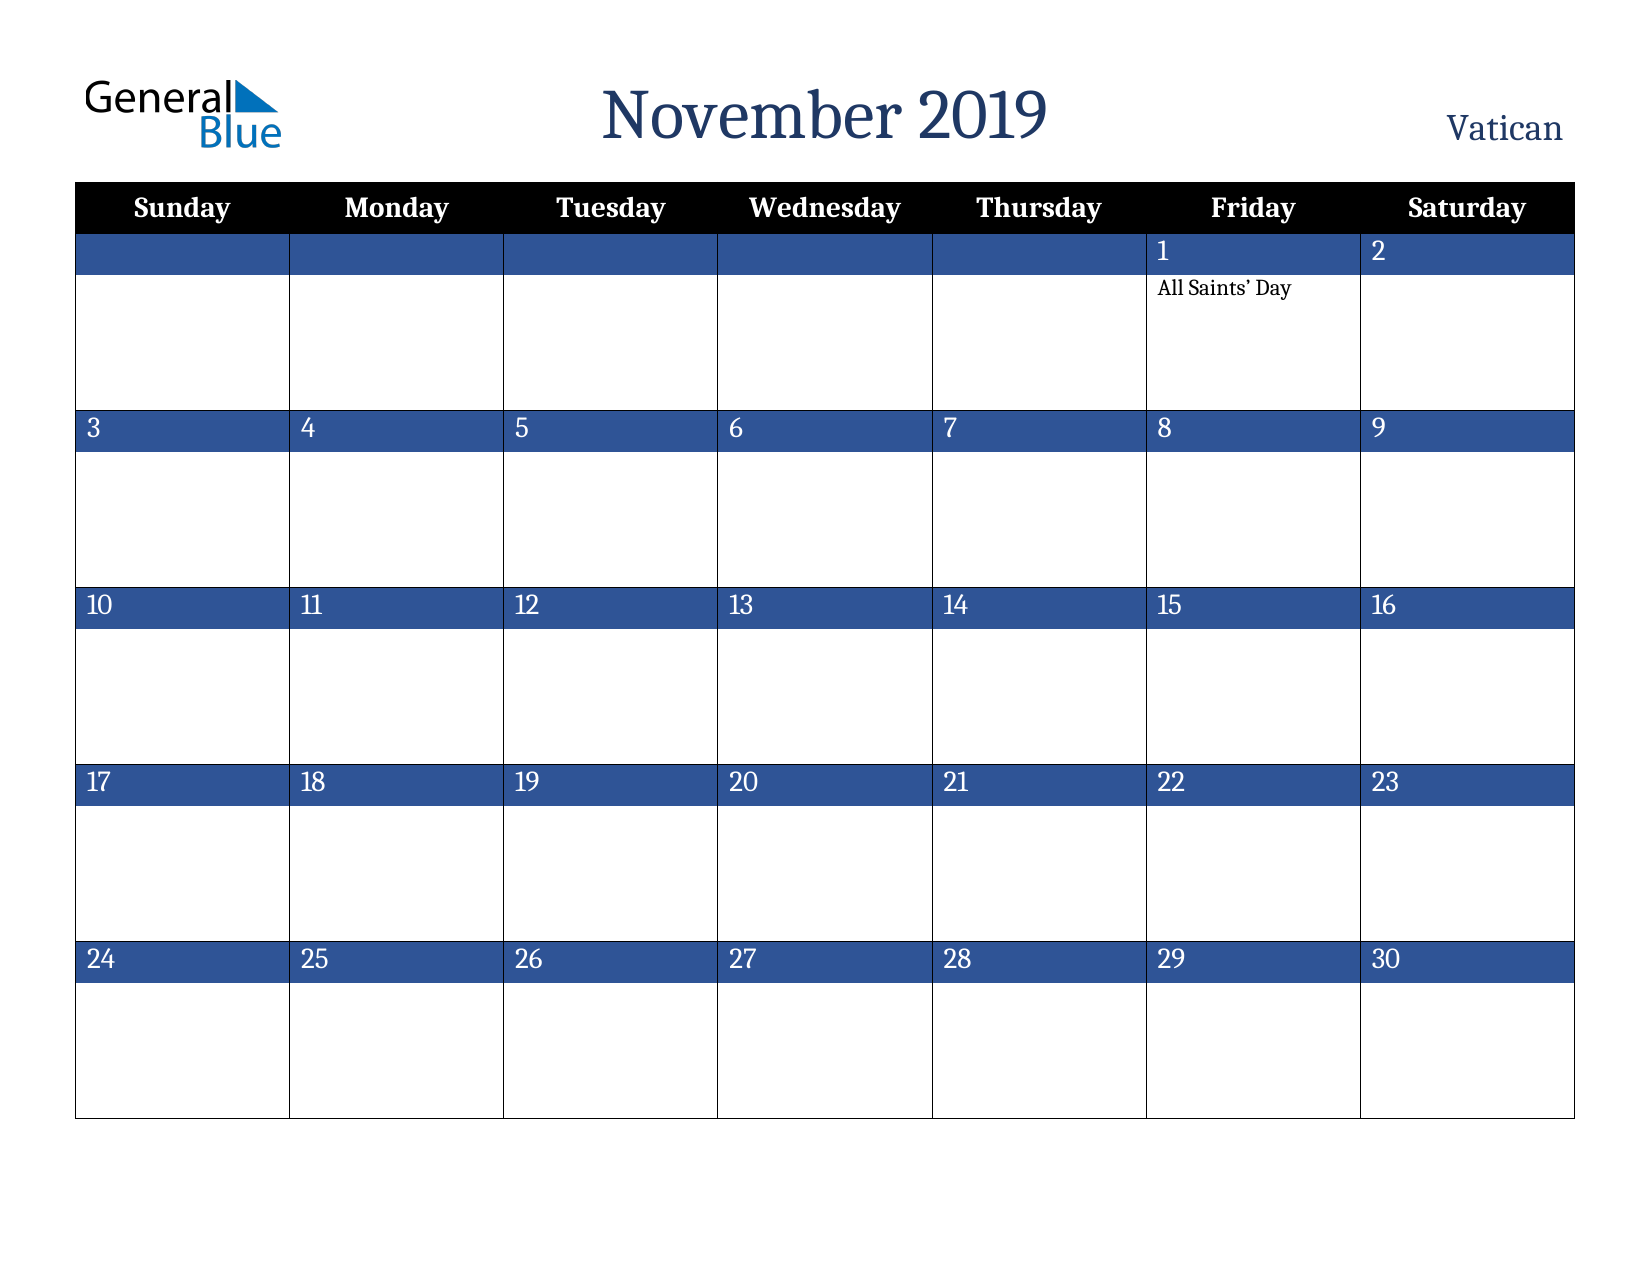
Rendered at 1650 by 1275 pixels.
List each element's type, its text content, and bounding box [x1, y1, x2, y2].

table_cell [933, 806, 1146, 941]
table_cell 5 [504, 411, 717, 452]
table_cell Friday [1147, 183, 1360, 233]
table_cell [1147, 806, 1360, 941]
table_cell [933, 983, 1146, 1118]
table_cell [718, 806, 932, 941]
table_cell 6 [718, 411, 932, 452]
table_header November 2019 [504, 75, 1146, 182]
table_cell 15 [1147, 588, 1360, 629]
table_cell [76, 275, 289, 410]
table_cell 23 [1361, 765, 1574, 806]
table_cell [504, 275, 717, 410]
table_cell Tuesday [504, 183, 717, 233]
table_cell [76, 234, 289, 275]
table_cell [718, 275, 932, 410]
table_cell [1361, 452, 1574, 587]
table_cell 19 [504, 765, 717, 806]
table_cell 16 [1361, 588, 1574, 629]
table_cell [933, 234, 1146, 275]
table_cell [504, 983, 717, 1118]
table_cell [1361, 983, 1574, 1118]
picture [86, 80, 281, 148]
table_cell [76, 629, 289, 764]
table_cell 28 [933, 942, 1146, 983]
table_cell 30 [1361, 942, 1574, 983]
table_cell [1147, 983, 1360, 1118]
table_cell 27 [718, 942, 932, 983]
table_cell [76, 983, 289, 1118]
table_header Vatican [1146, 75, 1574, 182]
table_cell Wednesday [718, 183, 932, 233]
table_cell 13 [718, 588, 932, 629]
table_header [76, 75, 503, 182]
table_cell 29 [1147, 942, 1360, 983]
table_cell [504, 452, 717, 587]
table_cell [76, 806, 289, 941]
table_cell 12 [504, 588, 717, 629]
table_cell 4 [290, 411, 503, 452]
table_cell [290, 234, 503, 275]
table_cell [718, 629, 932, 764]
table_cell Saturday [1361, 183, 1574, 233]
table_cell [1147, 629, 1360, 764]
table_cell [504, 806, 717, 941]
table_cell [933, 629, 1146, 764]
table_cell 7 [933, 411, 1146, 452]
table_cell [76, 452, 289, 587]
table_cell [1361, 806, 1574, 941]
table_cell [504, 234, 717, 275]
table_cell 14 [933, 588, 1146, 629]
table_cell 1 [1147, 234, 1360, 275]
table_cell [290, 983, 503, 1118]
table_cell 11 [290, 588, 503, 629]
table_cell 17 [76, 765, 289, 806]
table_cell Thursday [933, 183, 1146, 233]
table_cell 8 [1147, 411, 1360, 452]
table_cell [1361, 275, 1574, 410]
table_cell Sunday [76, 183, 289, 233]
table_cell 2 [1361, 234, 1574, 275]
table_cell 18 [290, 765, 503, 806]
table_cell 20 [718, 765, 932, 806]
table_cell 3 [76, 411, 289, 452]
table_cell [290, 806, 503, 941]
table_cell [718, 234, 932, 275]
table_cell All Saints’ Day [1147, 275, 1360, 410]
table_cell [718, 452, 932, 587]
table_cell [933, 452, 1146, 587]
table_cell [290, 629, 503, 764]
table_cell [1361, 629, 1574, 764]
table_cell 26 [504, 942, 717, 983]
table_cell 9 [1361, 411, 1574, 452]
table_cell 10 [76, 588, 289, 629]
table_cell Monday [290, 183, 503, 233]
table_cell [933, 275, 1146, 410]
table_cell [290, 275, 503, 410]
table_cell [290, 452, 503, 587]
table_cell 21 [933, 765, 1146, 806]
table_cell 24 [76, 942, 289, 983]
table_cell [504, 629, 717, 764]
table_cell [718, 983, 932, 1118]
table_cell [1147, 452, 1360, 587]
table_cell 22 [1147, 765, 1360, 806]
table_cell 25 [290, 942, 503, 983]
